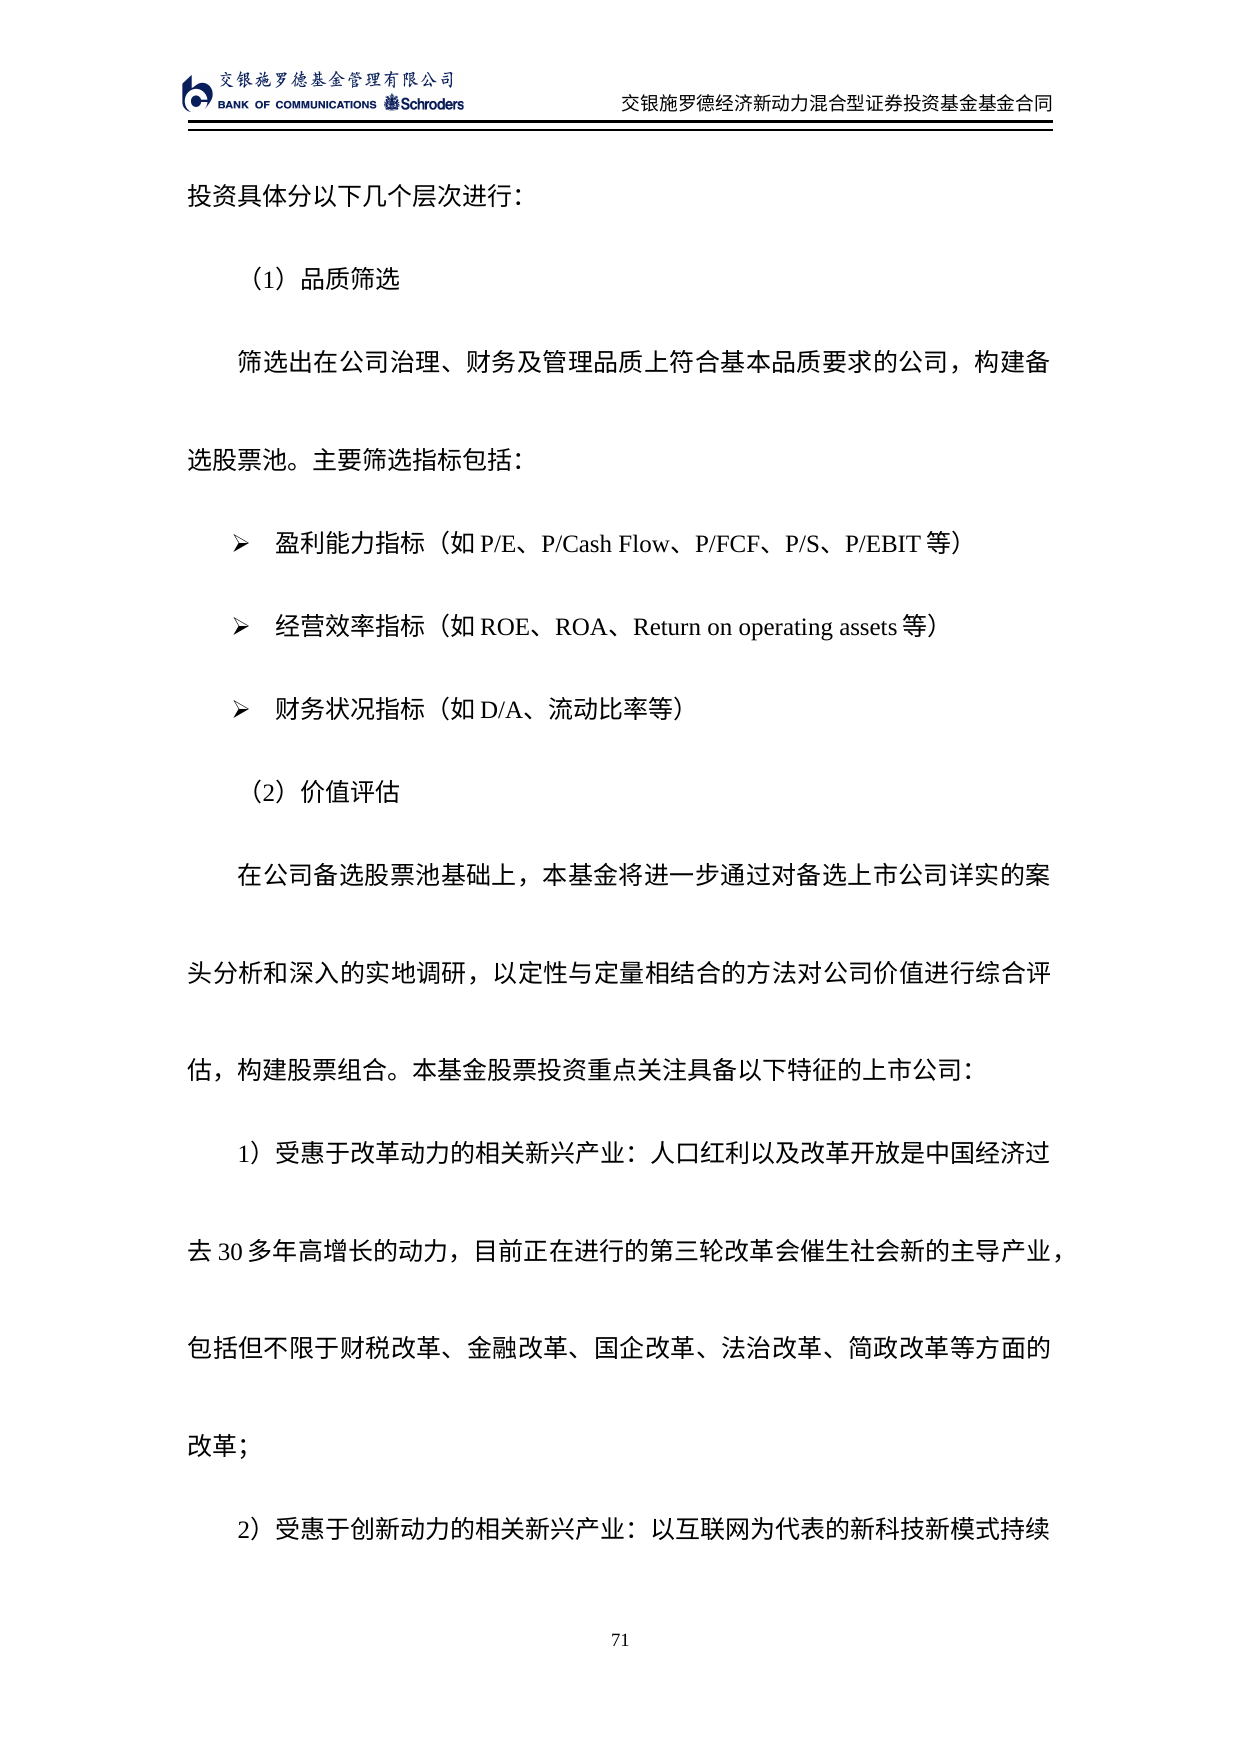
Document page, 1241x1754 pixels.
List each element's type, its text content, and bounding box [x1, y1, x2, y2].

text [187, 1495, 1053, 1560]
text （1）品质筛选 [187, 245, 1053, 310]
picture [182, 71, 464, 112]
list 盈利能力指标（如P/E、P/Cash Flow、P/FCF、P/S、P/EBIT等） [187, 509, 1053, 574]
list 财务状况指标（如D/A、流动比率等） [187, 675, 1053, 740]
text 筛选出在公司治理、财务及管理品质上符合基本品质要求的公司，构建备选股票池。主要筛选指标包括： [187, 328, 1053, 491]
text 1）受惠于改革动力的相关新兴产业：人口红利以及改革开放是中国经济过去30多年高增长的动力，目前正在进行的第三轮改革会催生社会新的主导产业，包括但不限于财税改革、金融改革、国企改革、法治改革、简政改革等方面的改革； [187, 1119, 1053, 1477]
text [187, 162, 1053, 227]
text 在公司备选股票池基础上，本基金将进一步通过对备选上市公司详实的案头分析和深入的实地调研，以定性与定量相结合的方法对公司价值进行综合评估，构建股票组合。本基金股票投资重点关注具备以下特征的上市公司： [187, 841, 1053, 1101]
text （2）价值评估 [187, 758, 1053, 823]
list 经营效率指标（如ROE、ROA、Return on operating assets等） [187, 592, 1053, 657]
